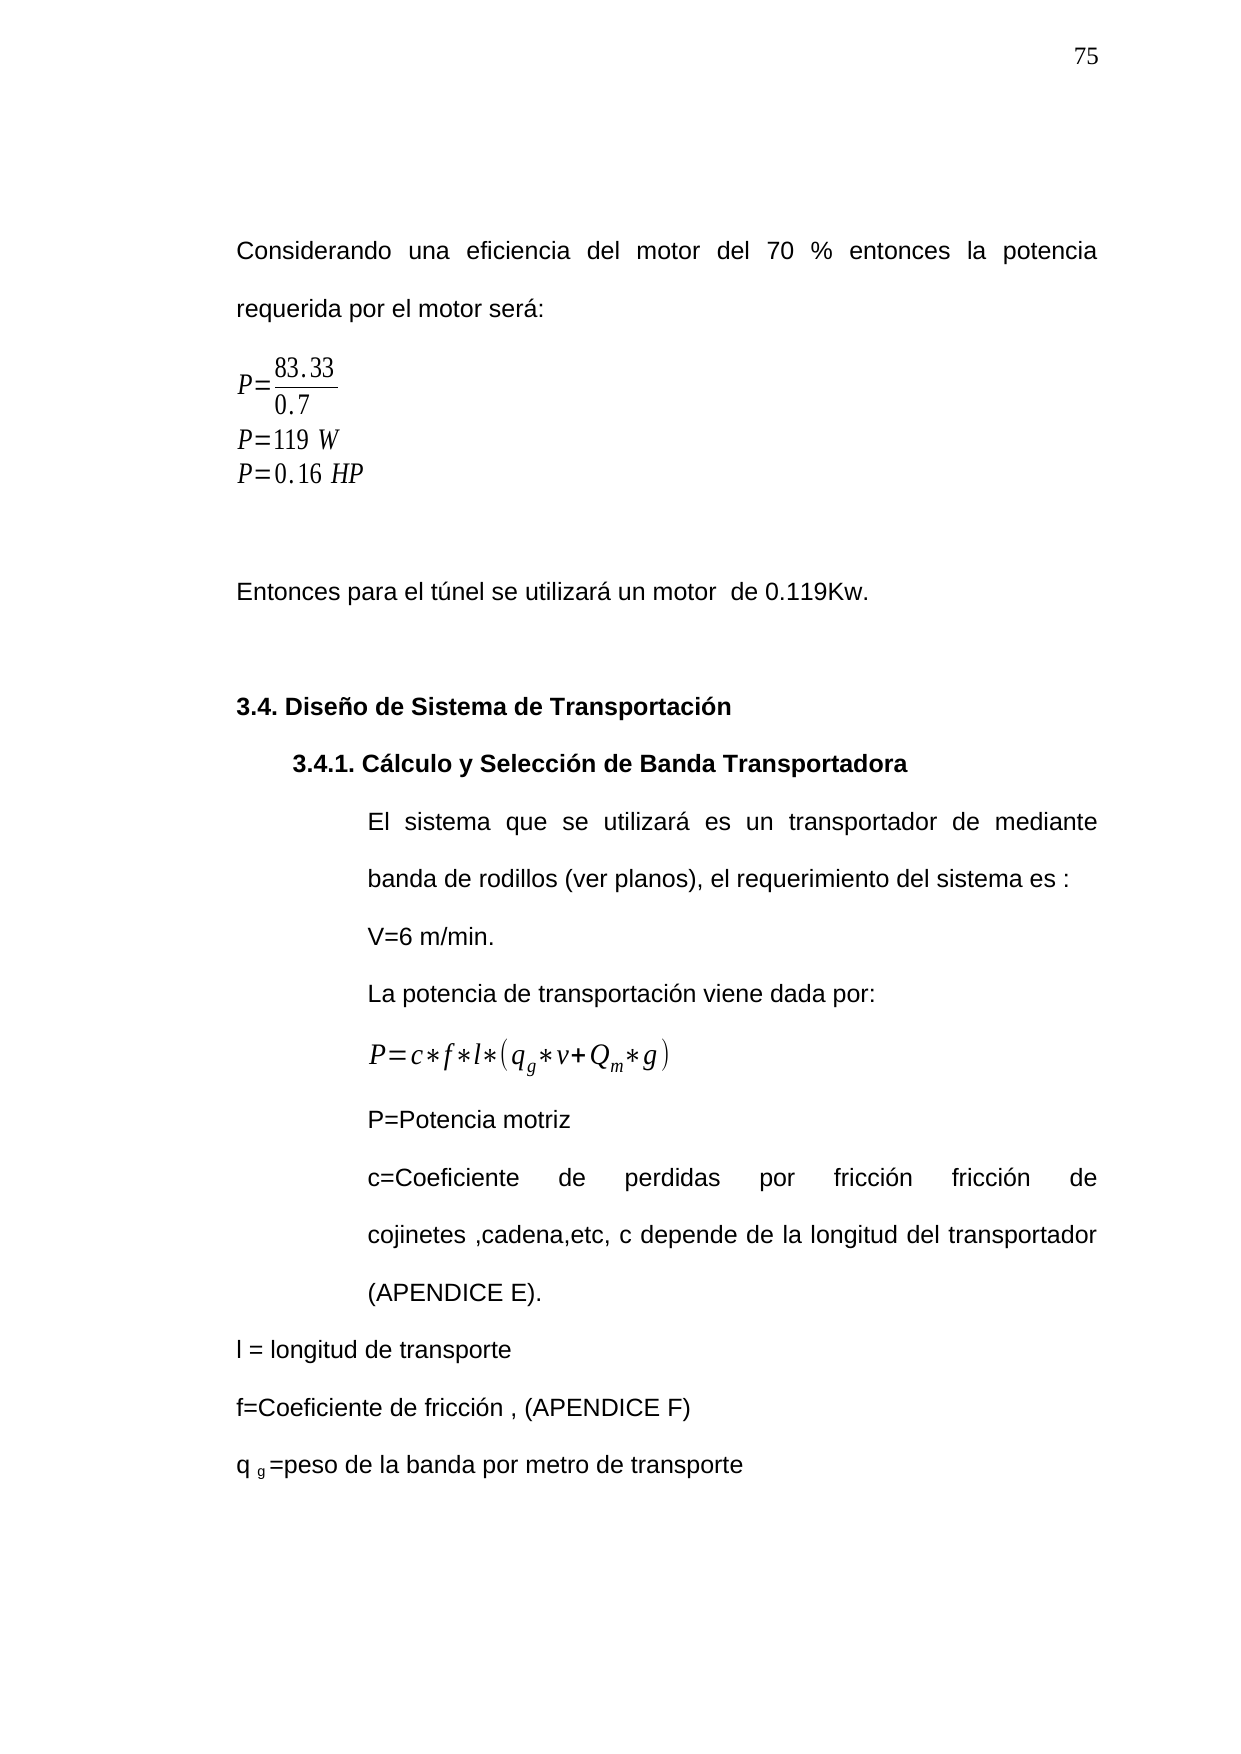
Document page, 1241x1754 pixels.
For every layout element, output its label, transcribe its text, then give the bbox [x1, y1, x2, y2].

text q g =peso de la banda por metro de transporte [236, 1451, 1098, 1479]
text V=6 m/min. [367, 922, 1098, 950]
text P=Potencia motriz [367, 1106, 1098, 1134]
text 3.4. Diseño de Sistema de Transportación [236, 692, 1098, 720]
text l = longitud de transporte [236, 1336, 1098, 1364]
text La potencia de transportación viene dada por: [367, 979, 1098, 1008]
text Entonces para el túnel se utilizará un motor de 0.119Kw. [236, 577, 1098, 605]
text 3.4.1. Cálculo y Selección de Banda Transportadora [292, 749, 1098, 778]
text f=Coeficiente de fricción , (APENDICE F) [236, 1393, 1098, 1422]
text El sistema que se utilizará es un transportador de mediante banda de rodillos (ver planos), el requerimiento del sistema es : [367, 807, 1098, 893]
text Considerando una eficiencia del motor del 70 % entonces la potencia requerida por el motor será: [236, 236, 1098, 322]
text c=Coeficiente de perdidas por fricción fricción de cojinetes ,cadena,etc, c depende de la longitud del transportador (APENDICE E). [367, 1163, 1098, 1307]
